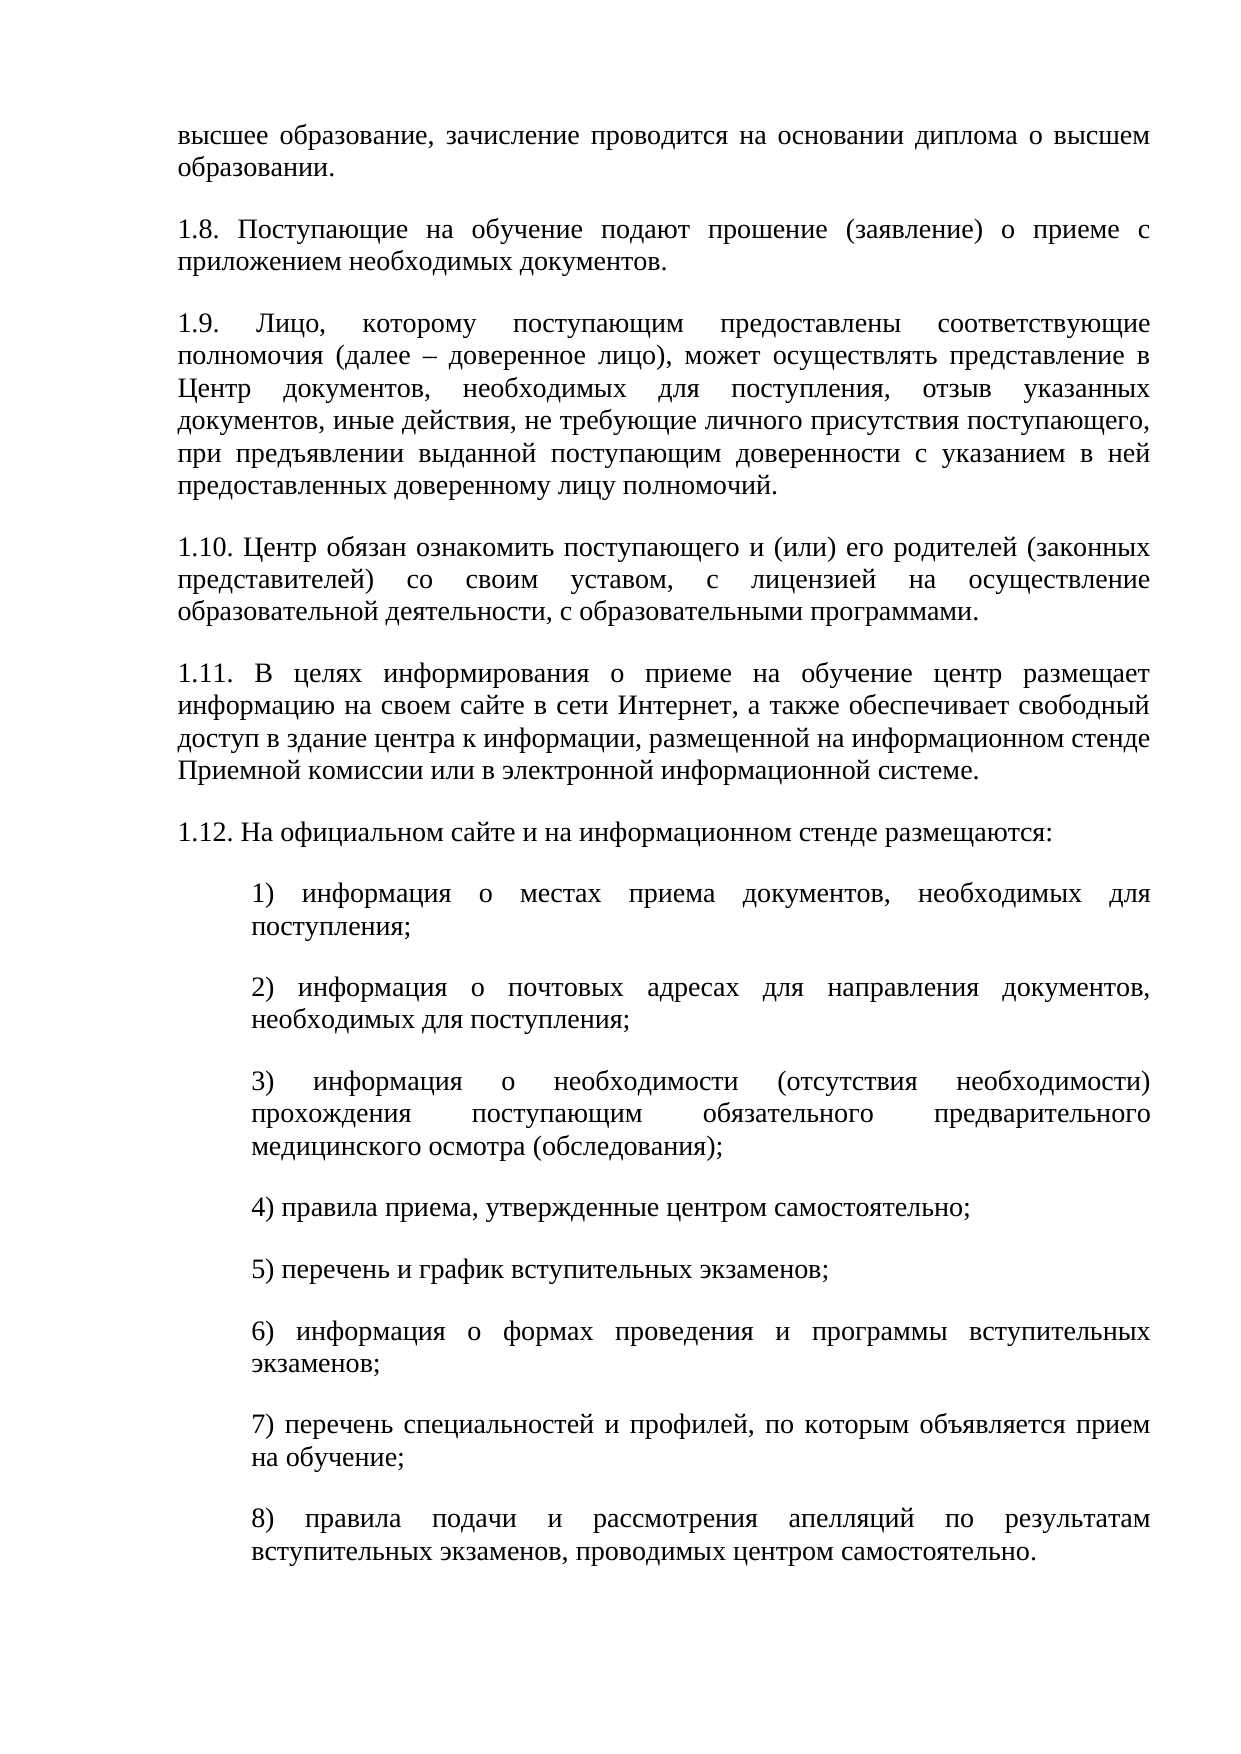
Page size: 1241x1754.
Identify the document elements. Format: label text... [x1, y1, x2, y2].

text 1.8. Поступающие на обучение подают прошение (заявление) о приеме с приложением необходимых документов. [177, 212, 1152, 277]
text 7) перечень специальностей и профилей, по которым объявляется прием на обучение; [251, 1408, 1152, 1472]
text 1.9. Лицо, которому поступающим предоставлены соответствующие полномочия (далее – доверенное лицо), может осуществлять представление в Центр документов, необходимых для поступления, отзыв указанных документов, иные действия, не требующие личного присутствия поступающего, при предъявлении выданной поступающим доверенности с указанием в ней предоставленных доверенному лицу полномочий. [177, 306, 1152, 500]
text 6) информация о формах проведения и программы вступительных экзаменов; [251, 1314, 1152, 1378]
text 1.11. В целях информирования о приеме на обучение центр размещает информацию на своем сайте в сети Интернет, а также обеспечивает свободный доступ в здание центра к информации, размещенной на информационном стенде Приемной комиссии или в электронной информационной системе. [177, 656, 1152, 786]
text 8) правила подачи и рассмотрения апелляций по результатам вступительных экзаменов, проводимых центром самостоятельно. [251, 1502, 1152, 1566]
text 4) правила приема, утвержденные центром самостоятельно; [251, 1191, 1152, 1223]
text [177, 118, 1152, 183]
text 2) информация о почтовых адресах для направления документов, необходимых для поступления; [251, 970, 1152, 1035]
text 3) информация о необходимости (отсутствия необходимости) прохождения поступающим обязательного предварительного медицинского осмотра (обследования); [251, 1064, 1152, 1161]
text 1) информация о местах приема документов, необходимых для поступления; [251, 876, 1152, 941]
text 1.10. Центр обязан ознакомить поступающего и (или) его родителей (законных представителей) со своим уставом, с лицензией на осуществление образовательной деятельности, с образовательными программами. [177, 529, 1152, 627]
text 5) перечень и график вступительных экзаменов; [251, 1252, 1152, 1284]
text 1.12. На официальном сайте и на информационном стенде размещаются: [177, 815, 1152, 847]
